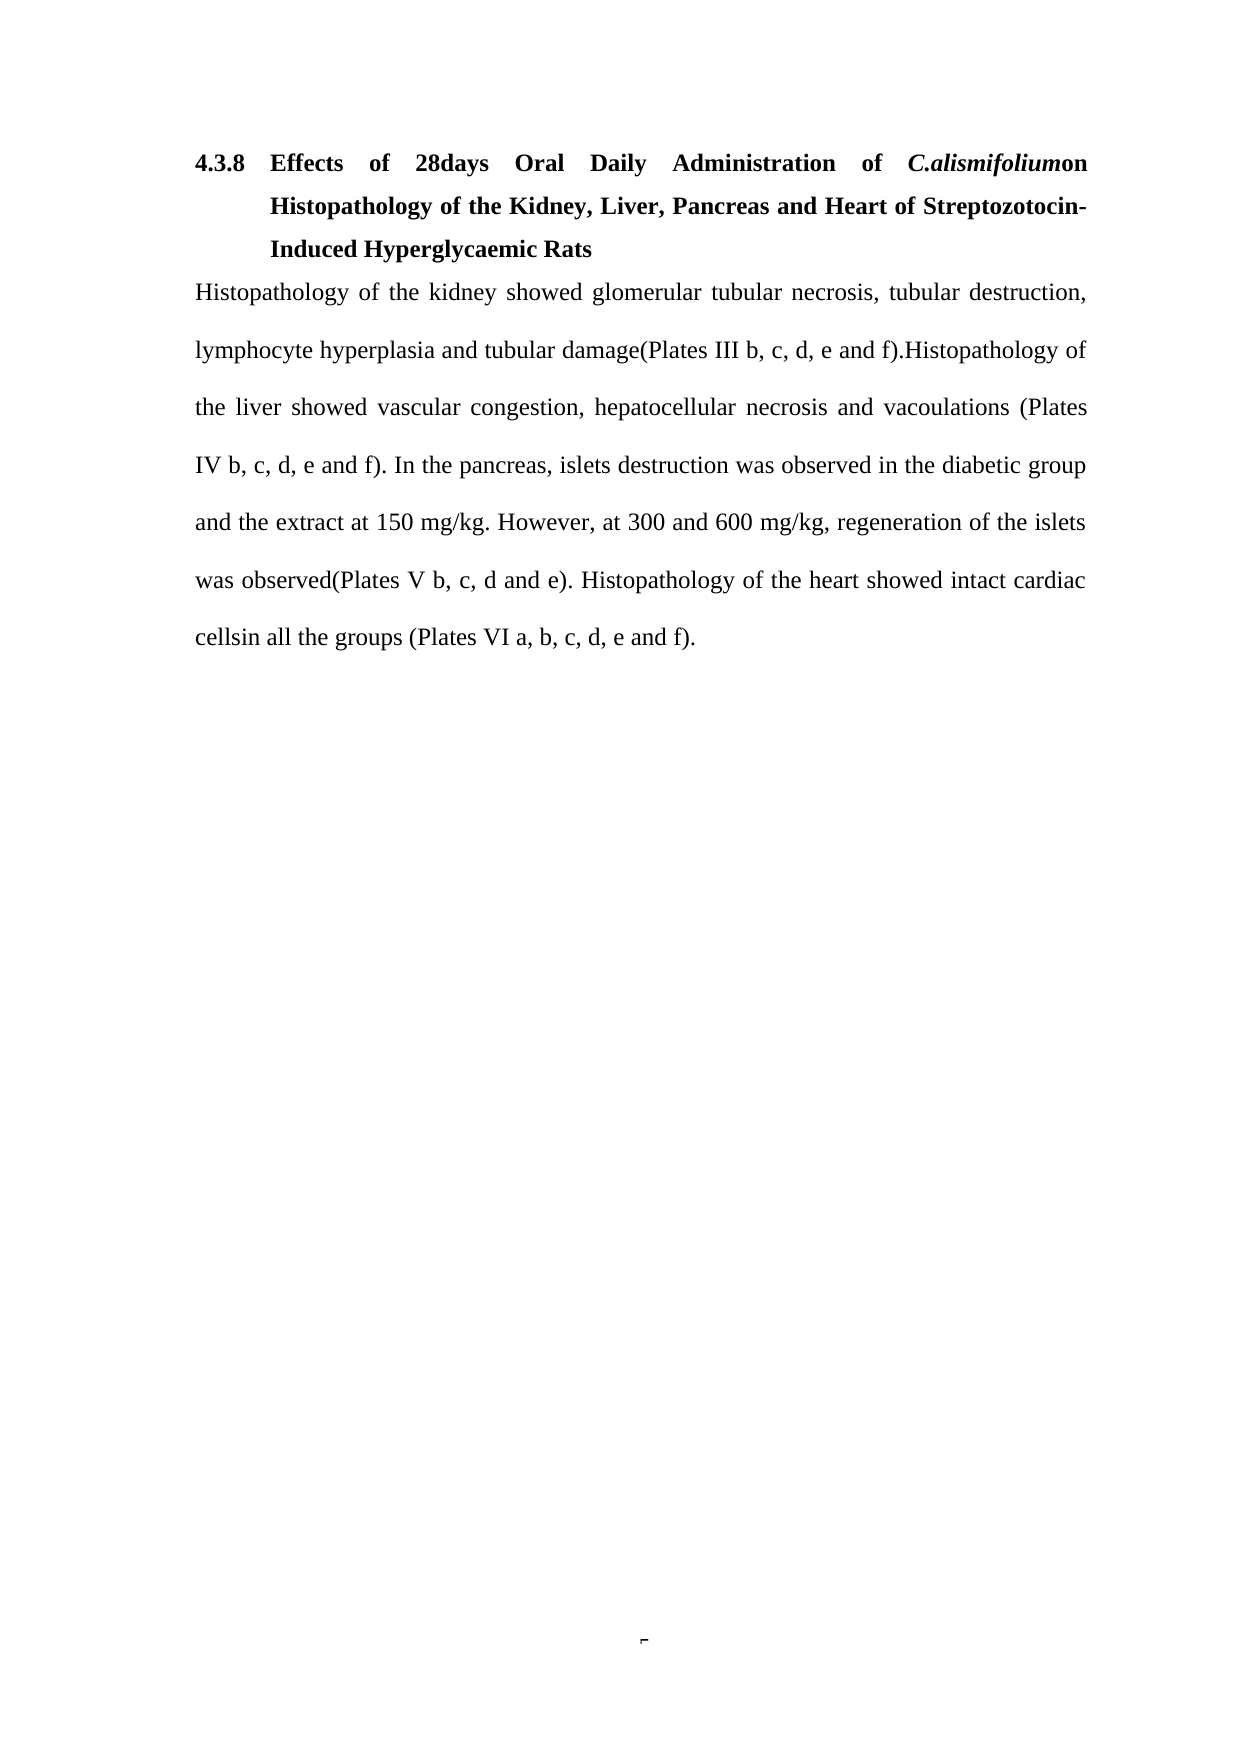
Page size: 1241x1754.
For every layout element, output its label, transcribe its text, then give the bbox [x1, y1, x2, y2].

subtitle Effects of 28days Oral Daily Administration of C.alismifoliumon Histopathology of the Kidney, Liver, Pancreas and Heart of Streptozotocin- Induced Hyperglycaemic Rats [195, 148, 1088, 263]
text Histopathology of the kidney showed glomerular tubular necrosis, tubular destruction, lymphocyte hyperplasia and tubular damage(Plates III b, c, d, e and f).Histopathology of the liver showed vascular congestion, hepatocellular necrosis and vacoulations (Plates IV b, c, d, e and f). In the pancreas, islets destruction was observed in the diabetic group and the extract at 150 mg/kg. However, at 300 and 600 mg/kg, regeneration of the islets was observed(Plates V b, c, d and e). Histopathology of the heart showed intact cardiac cellsin all the groups (Plates VI a, b, c, d, e and f). [195, 277, 1088, 651]
